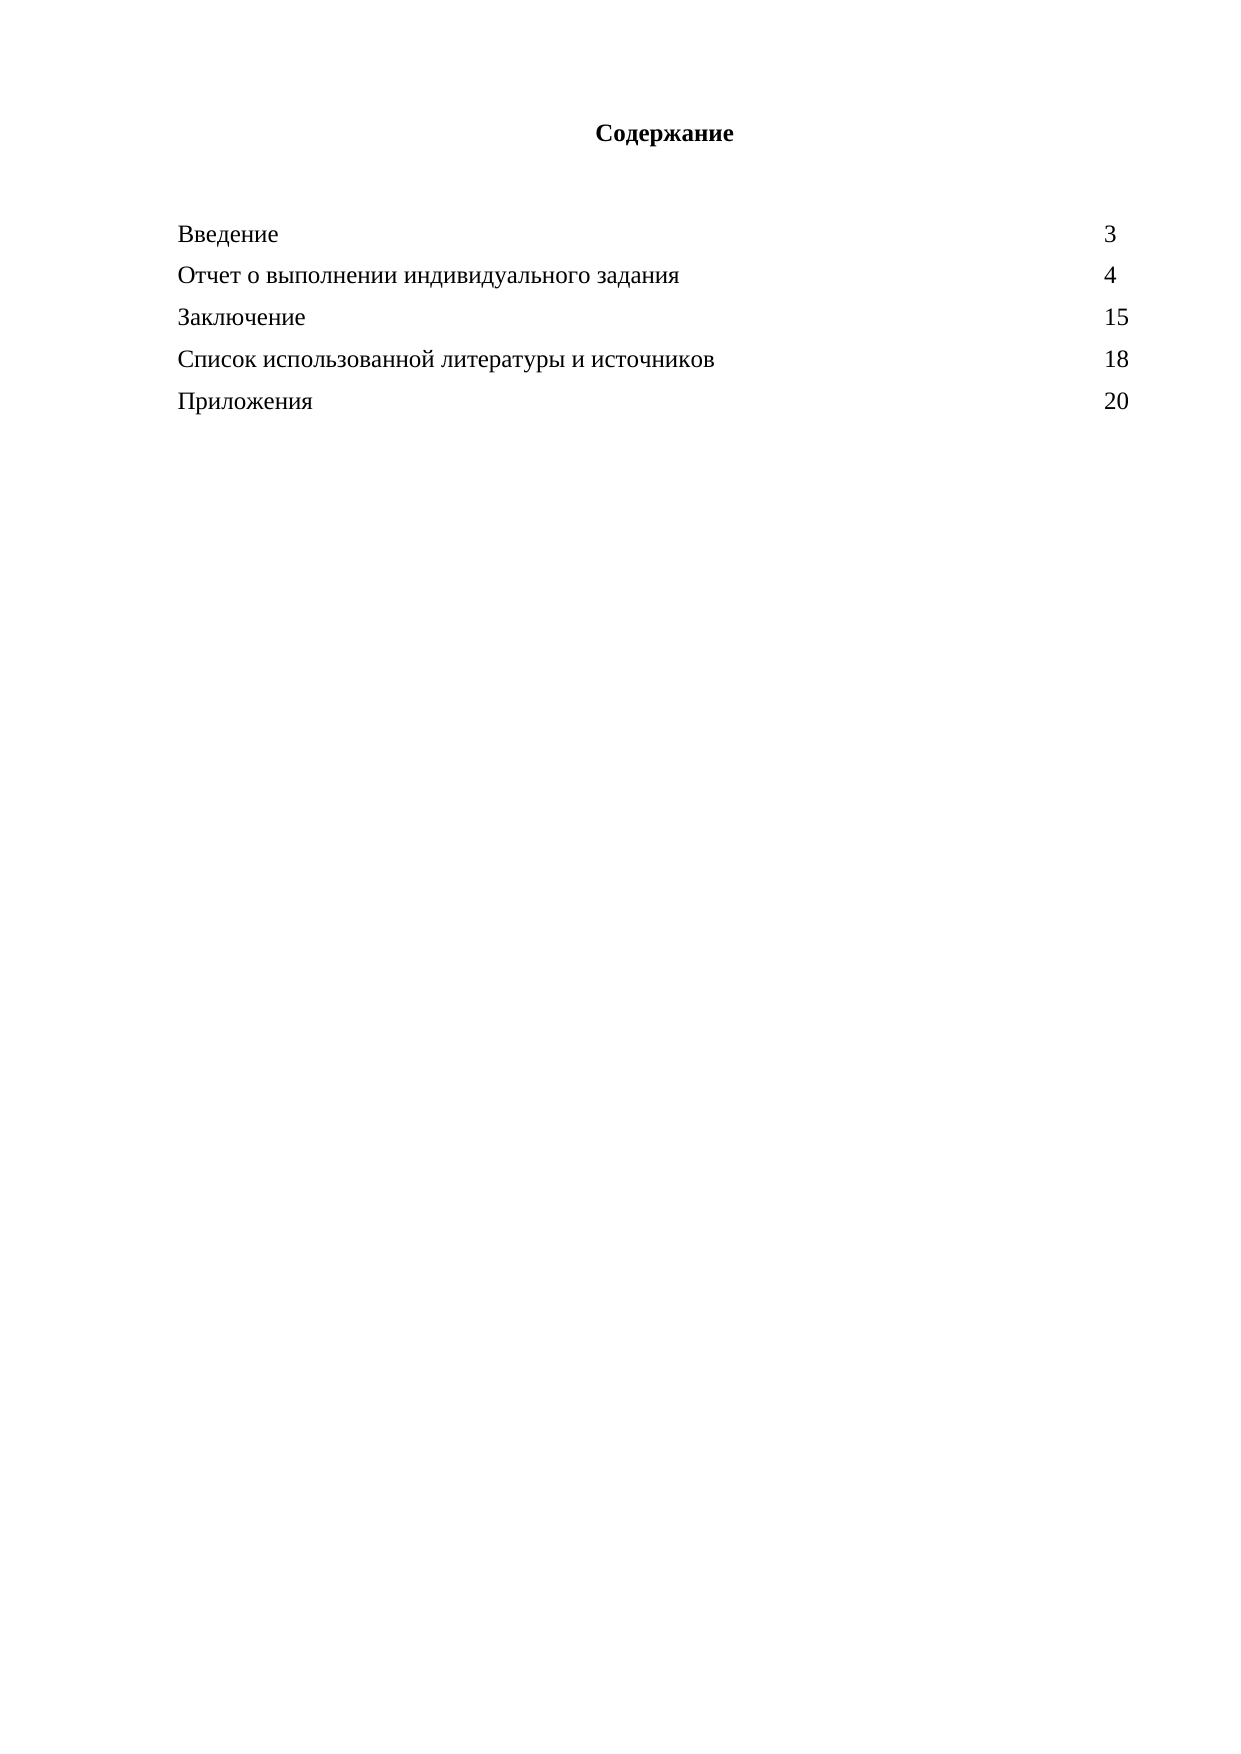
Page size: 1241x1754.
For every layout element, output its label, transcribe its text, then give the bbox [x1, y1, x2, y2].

table_cell 4 [1093, 261, 1163, 302]
table_cell 20 [1093, 386, 1163, 428]
table_header Введение [166, 219, 1093, 261]
table_cell Отчет о выполнении индивидуального задания [166, 261, 1093, 302]
table_header 3 [1093, 219, 1163, 261]
table_cell Список использованной литературы и источников [166, 344, 1093, 386]
table_cell 18 [1093, 344, 1163, 386]
table_cell Приложения [166, 386, 1093, 428]
table_cell 15 [1093, 303, 1163, 344]
text 20___Содержание [177, 118, 1152, 147]
table_cell Заключение [166, 303, 1093, 344]
